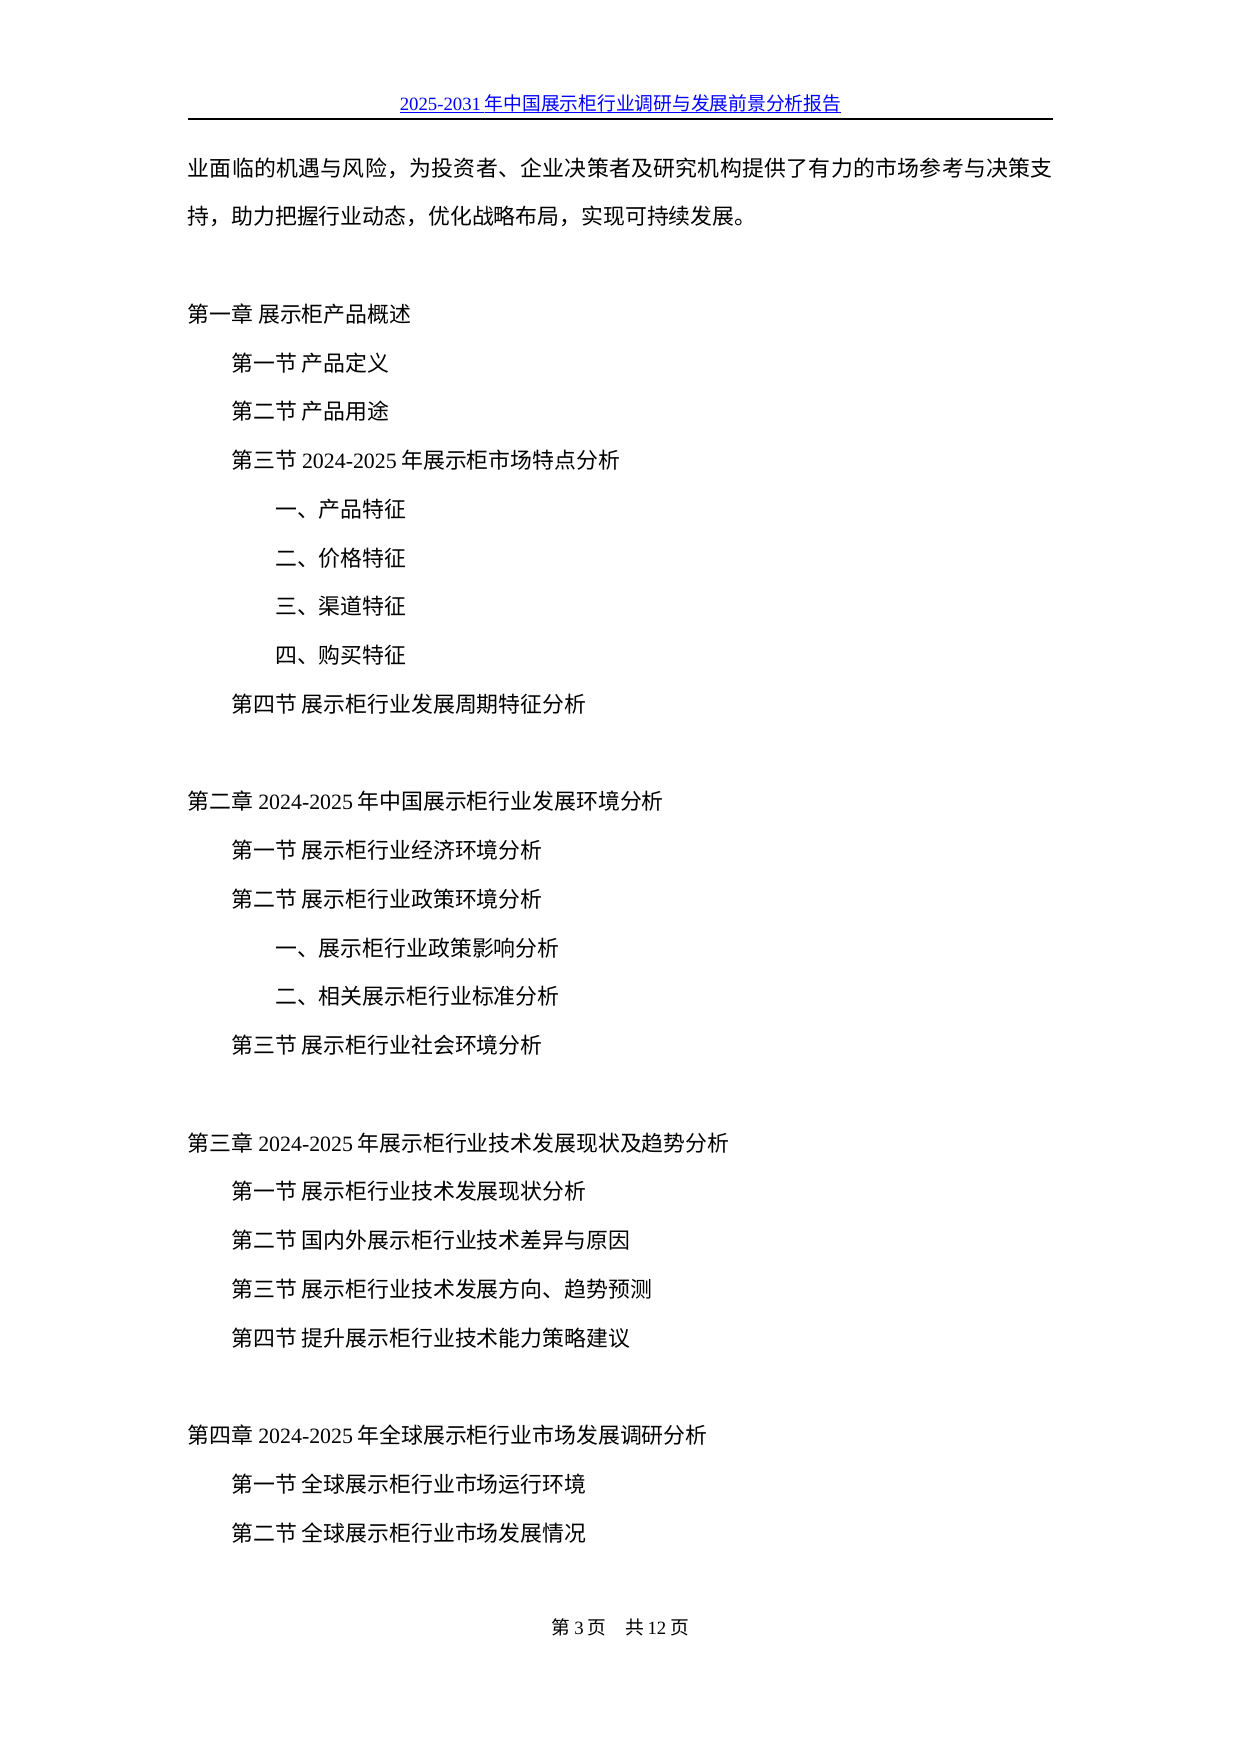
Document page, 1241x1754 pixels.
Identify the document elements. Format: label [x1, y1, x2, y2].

text [187, 150, 1053, 1548]
